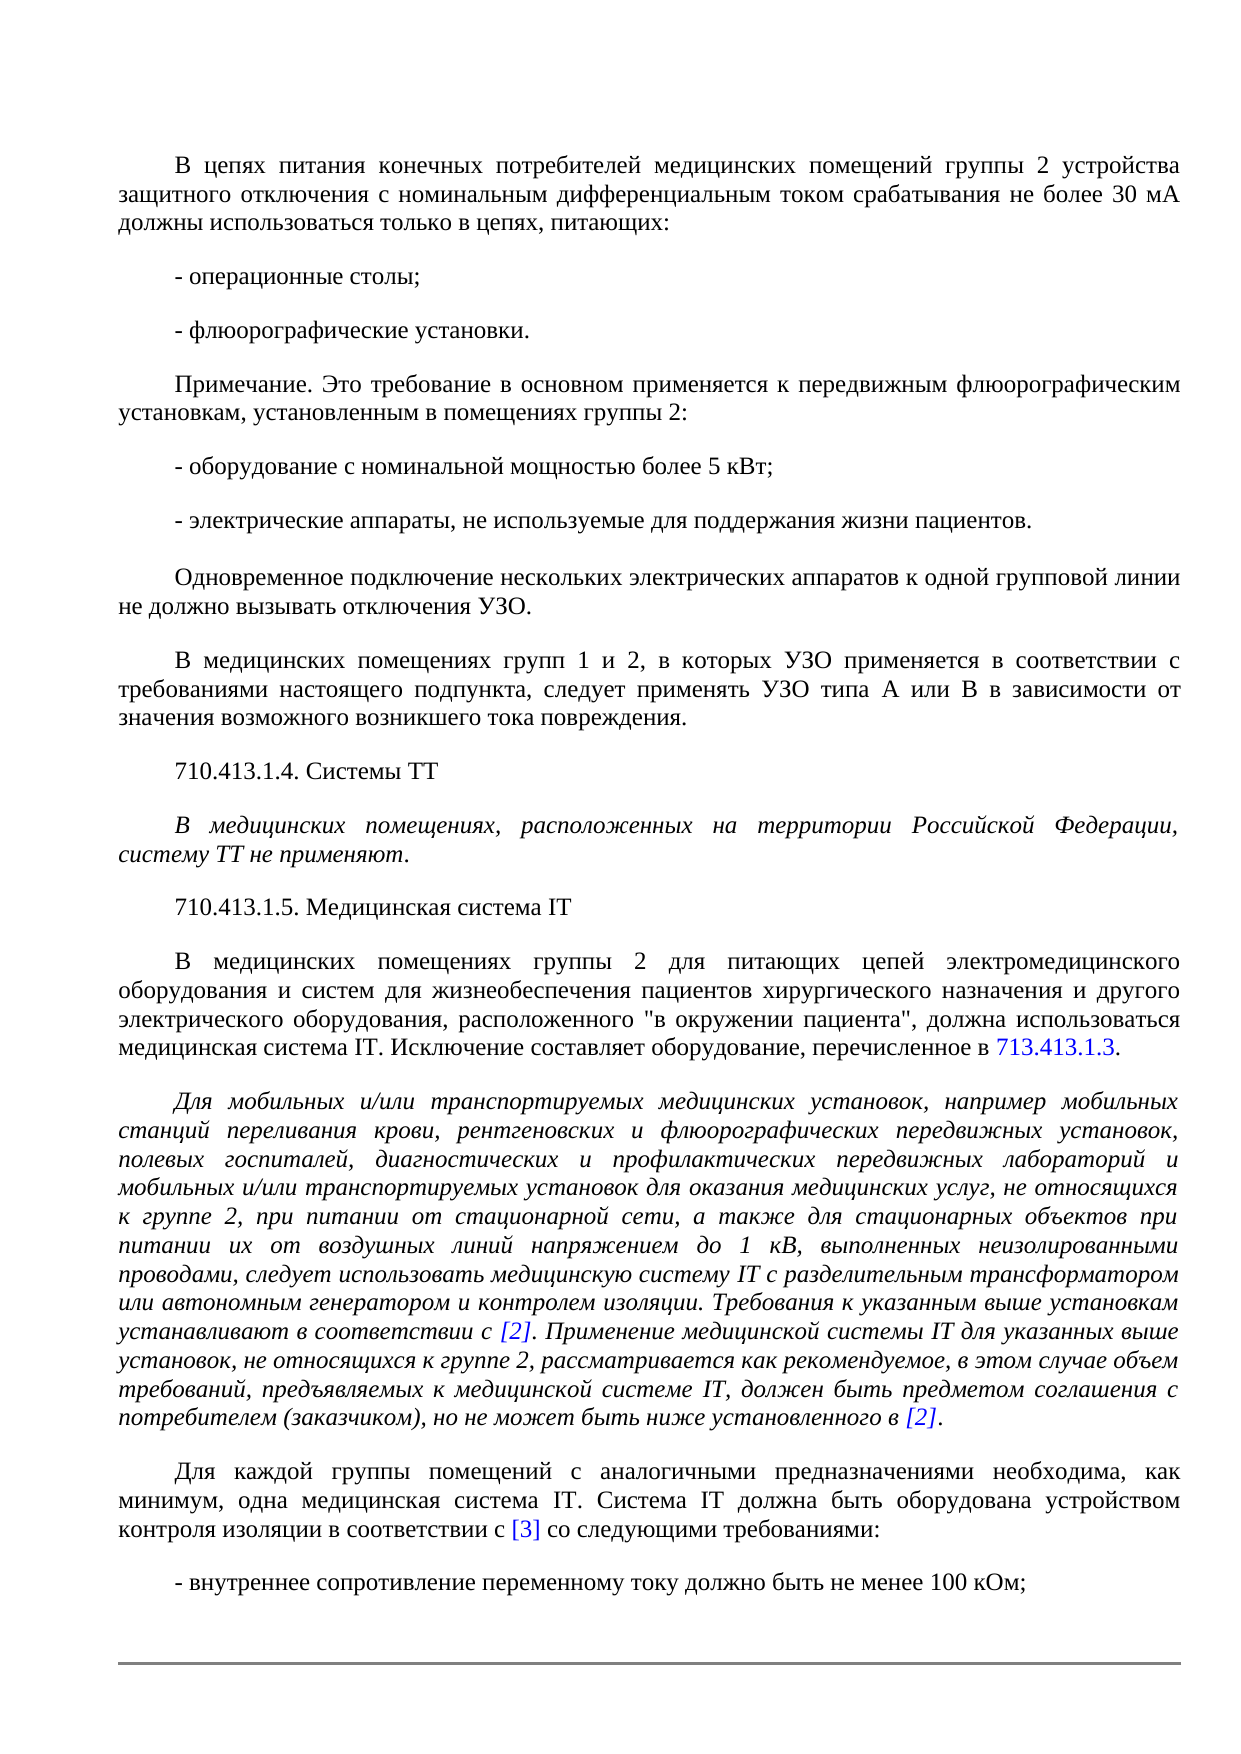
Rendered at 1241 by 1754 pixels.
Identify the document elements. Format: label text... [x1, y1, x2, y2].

text - внутреннее сопротивление переменному току должно быть не менее 100 кОм; [118, 1567, 1181, 1596]
text - электрические аппараты, не используемые для поддержания жизни пациентов. [118, 505, 1181, 534]
text В медицинских помещениях группы 2 для питающих цепей электромедицинского оборудования и систем для жизнеобеспечения пациентов хирургического назначения и другого электрического оборудования, расположенного "в окружении пациента", должна использоваться медицинская система IT. Исключение составляет оборудование, перечисленное в 713.413.1.3. [118, 946, 1181, 1061]
text 710.413.1.4. Системы TT [118, 756, 1181, 785]
text - оборудование с номинальной мощностью более 5 кВт; [118, 451, 1181, 480]
text Примечание. Это требование в основном применяется к передвижным флюорографическим установкам, установленным в помещениях группы 2: [118, 369, 1181, 426]
text - операционные столы; [118, 261, 1181, 290]
text - флюорографические установки. [118, 315, 1181, 344]
text В медицинских помещениях групп 1 и 2, в которых УЗО применяется в соответствии с требованиями настоящего подпункта, следует применять УЗО типа A или B в зависимости от значения возможного возникшего тока повреждения. [118, 645, 1181, 731]
text Для каждой группы помещений с аналогичными предназначениями необходима, как минимум, одна медицинская система IT. Система IT должна быть оборудована устройством контроля изоляции в соответствии с [3] со следующими требованиями: [118, 1456, 1181, 1542]
text В цепях питания конечных потребителей медицинских помещений группы 2 устройства защитного отключения с номинальным дифференциальным током срабатывания не более 30 мА должны использоваться только в цепях, питающих: [118, 150, 1181, 236]
text Одновременное подключение нескольких электрических аппаратов к одной групповой линии не должно вызывать отключения УЗО. [118, 562, 1181, 620]
text Для мобильных и/или транспортируемых медицинских установок, например мобильных станций переливания крови, рентгеновских и флюорографических передвижных установок, полевых госпиталей, диагностических и профилактических передвижных лабораторий и мобильных и/или транспортируемых установок для оказания медицинских услуг, не относящихся к группе 2, при питании от стационарной сети, а также для стационарных объектов при питании их от воздушных линий напряжением до 1 кВ, выполненных неизолированными проводами, следует использовать медицинскую систему IT с разделительным трансформатором или автономным генератором и контролем изоляции. Требования к указанным выше установкам устанавливают в соответствии с [2]. Применение медицинской системы IT для указанных выше установок, не относящихся к группе 2, рассматривается как рекомендуемое, в этом случае объем требований, предъявляемых к медицинской системе IT, должен быть предметом соглашения с потребителем (заказчиком), но не может быть ниже установленного в [2]. [118, 1086, 1181, 1431]
text 710.413.1.5. Медицинская система IT [118, 892, 1181, 921]
text В медицинских помещениях, расположенных на территории Российской Федерации, систему TT не применяют. [118, 810, 1181, 867]
